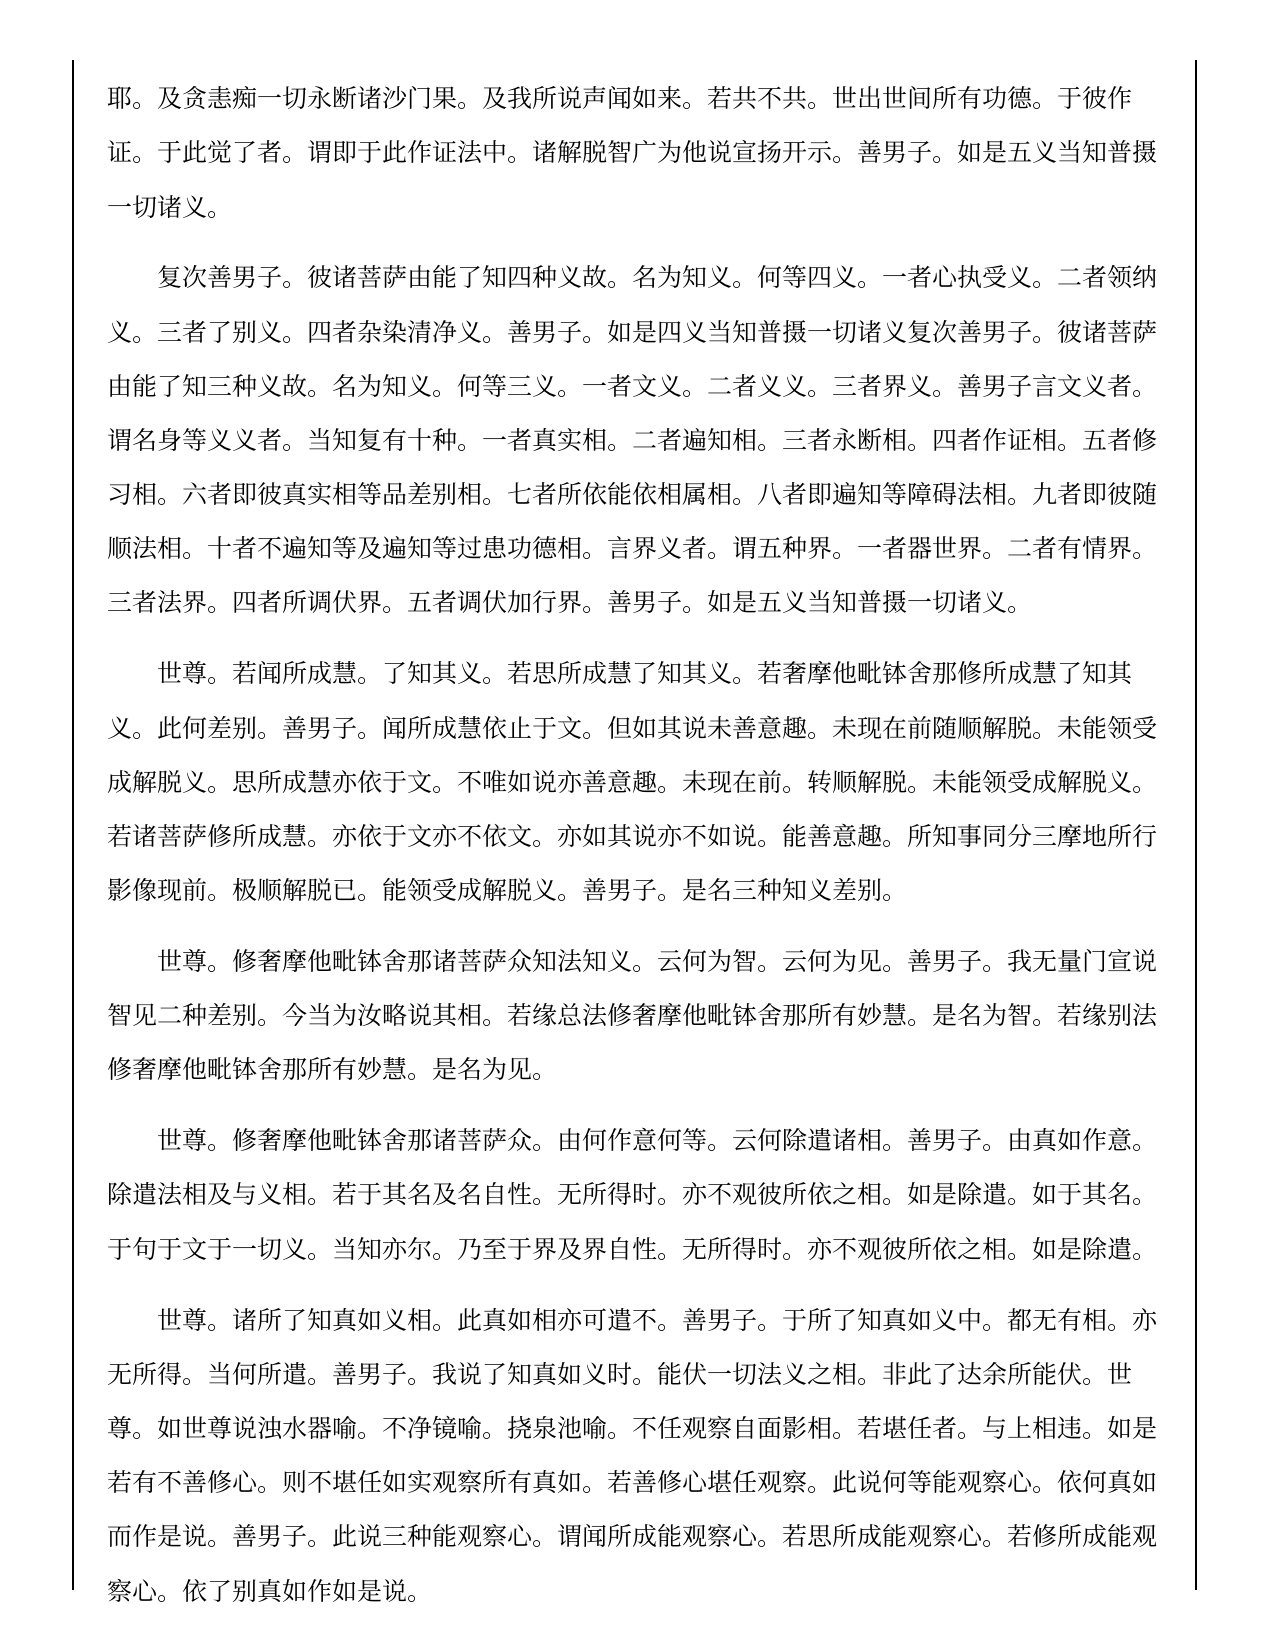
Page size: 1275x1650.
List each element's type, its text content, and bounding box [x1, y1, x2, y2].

text 世尊。修奢摩他毗钵舍那诸菩萨众知法知义。云何为智。云何为见。善男子。我无量门宣说智见二种差别。今当为汝略说其相。若缘总法修奢摩他毗钵舍那所有妙慧。是名为智。若缘别法修奢摩他毗钵舍那所有妙慧。是名为见。 [107, 942, 1159, 1086]
text 世尊。若闻所成慧。了知其义。若思所成慧了知其义。若奢摩他毗钵舍那修所成慧了知其 义。此何差别。善男子。闻所成慧依止于文。但如其说未善意趣。未现在前随顺解脱。未能领受成解脱义。思所成慧亦依于文。不唯如说亦善意趣。未现在前。转顺解脱。未能领受成解脱义。若诸菩萨修所成慧。亦依于文亦不依文。亦如其说亦不如说。能善意趣。所知事同分三摩地所行影像现前。极顺解脱已。能领受成解脱义。善男子。是名三种知义差别。 [107, 654, 1159, 907]
text 世尊。诸所了知真如义相。此真如相亦可遣不。善男子。于所了知真如义中。都无有相。亦无所得。当何所遣。善男子。我说了知真如义时。能伏一切法义之相。非此了达余所能伏。世 尊。如世尊说浊水器喻。不净镜喻。挠泉池喻。不任观察自面影相。若堪任者。与上相违。如是若有不善修心。则不堪任如实观察所有真如。若善修心堪任观察。此说何等能观察心。依何真如而作是说。善男子。此说三种能观察心。谓闻所成能观察心。若思所成能观察心。若修所成能观察心。依了别真如作如是说。 [107, 1300, 1159, 1607]
text 复次善男子。彼诸菩萨由能了知四种义故。名为知义。何等四义。一者心执受义。二者领纳义。三者了别义。四者杂染清净义。善男子。如是四义当知普摄一切诸义复次善男子。彼诸菩萨由能了知三种义故。名为知义。何等三义。一者文义。二者义义。三者界义。善男子言文义者。谓名身等义义者。当知复有十种。一者真实相。二者遍知相。三者永断相。四者作证相。五者修习相。六者即彼真实相等品差别相。七者所依能依相属相。八者即遍知等障碍法相。九者即彼随顺法相。十者不遍知等及遍知等过患功德相。言界义者。谓五种界。一者器世界。二者有情界。三者法界。四者所调伏界。五者调伏加行界。善男子。如是五义当知普摄一切诸义。 [107, 258, 1159, 619]
text 世尊。修奢摩他毗钵舍那诸菩萨众。由何作意何等。云何除遣诸相。善男子。由真如作意。除遣法相及与义相。若于其名及名自性。无所得时。亦不观彼所依之相。如是除遣。如于其名。于句于文于一切义。当知亦尔。乃至于界及界自性。无所得时。亦不观彼所依之相。如是除遣。 [107, 1121, 1159, 1265]
text 耶。及贪恚痴一切永断诸沙门果。及我所说声闻如来。若共不共。世出世间所有功德。于彼作 证。于此觉了者。谓即于此作证法中。诸解脱智广为他说宣扬开示。善男子。如是五义当知普摄一切诸义。 [107, 79, 1159, 223]
